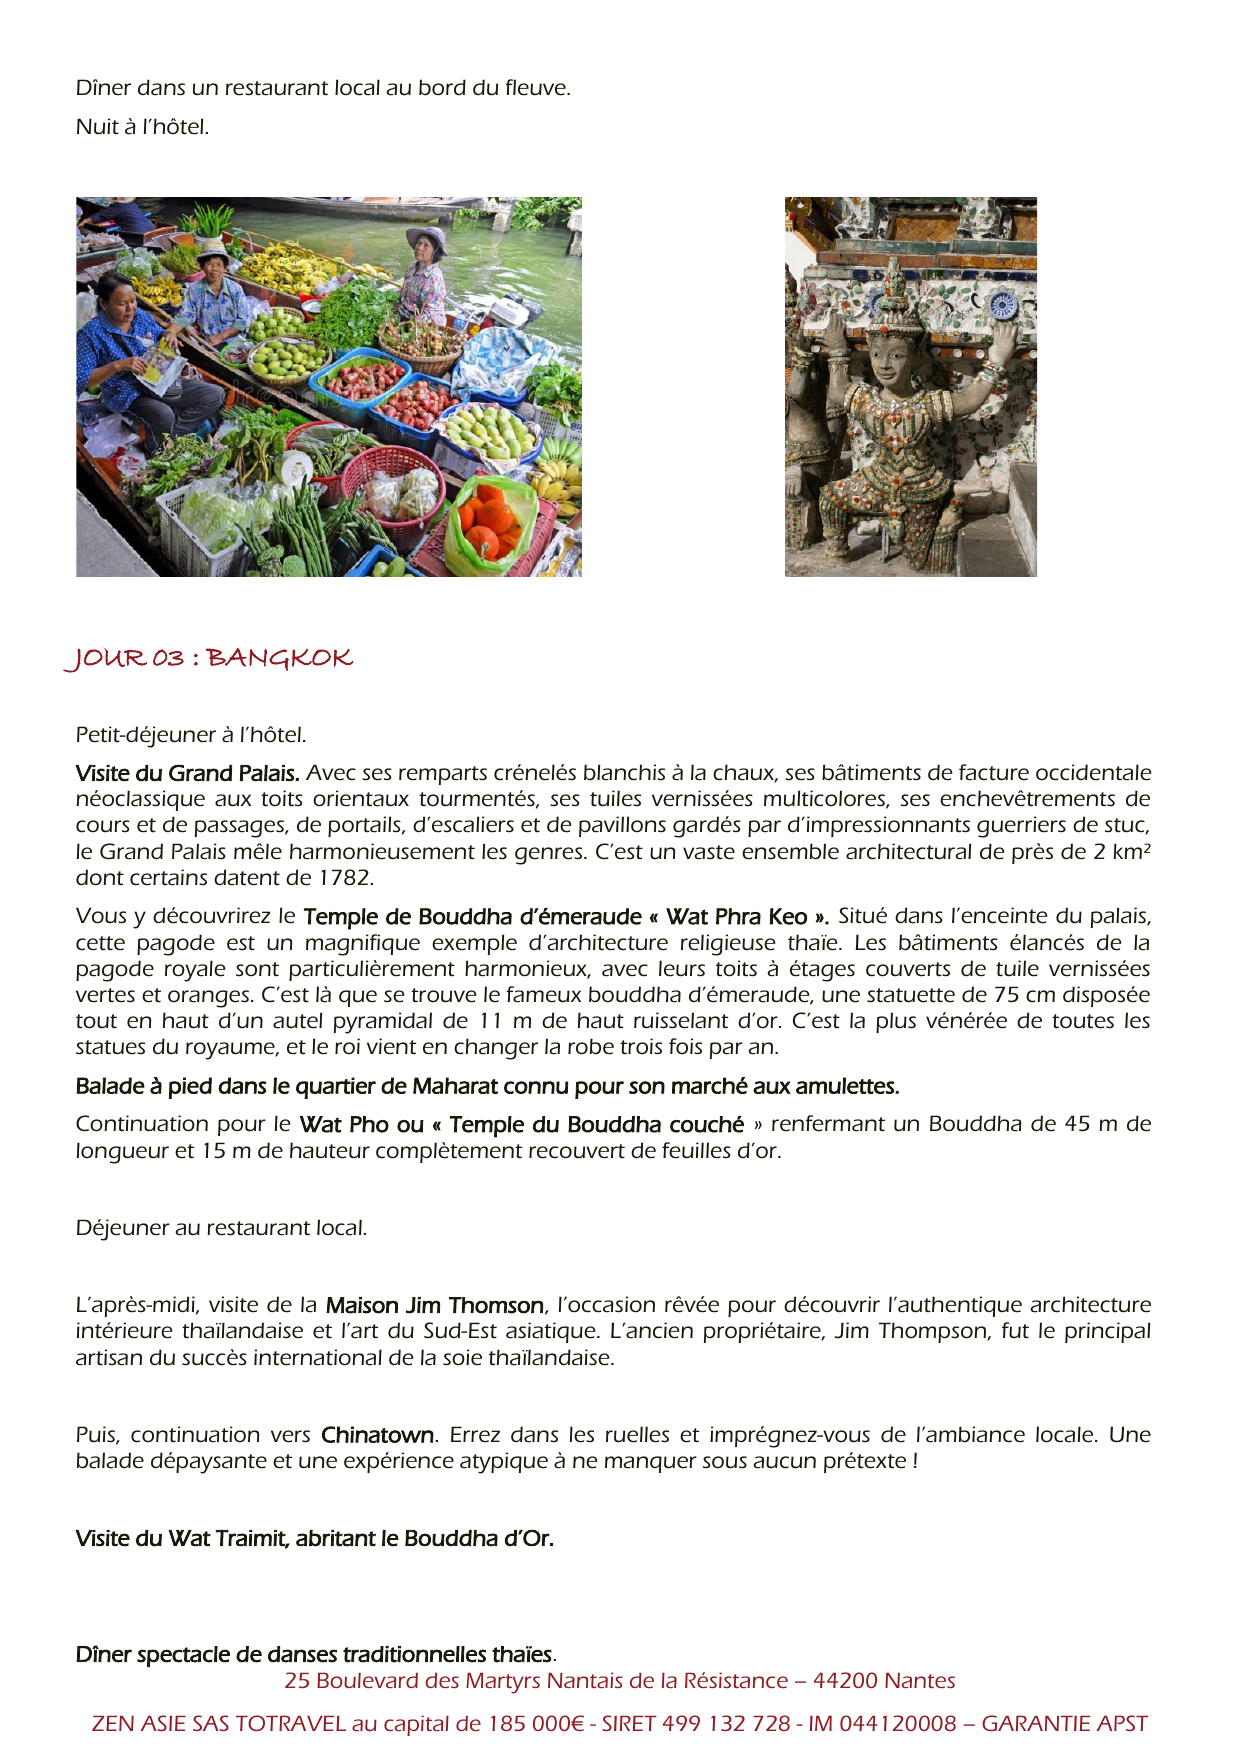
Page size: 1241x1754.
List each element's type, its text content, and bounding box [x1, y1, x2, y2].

picture [76, 197, 582, 577]
table_cell L’après-midi, visite de la Maison Jim Thomson, l’occasion rêvée pour découvrir l’authentique architecture intérieure thaïlandaise et l’art du Sud-Est asiatique. L’ancien propriétaire, Jim Thompson, fut le principal artisan du succès international de la soie thaïlandaise. [75, 1292, 1164, 1422]
table_cell Visite du Wat Traimit, abritant le Bouddha d’Or. [75, 1525, 1164, 1641]
table_cell Déjeuner au restaurant local. [75, 1215, 1164, 1292]
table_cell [75, 1641, 1164, 1667]
table_cell Dîner dans un restaurant local au bord du fleuve. [75, 75, 1164, 114]
table_header Petit-déjeuner à l’hôtel. [75, 722, 1164, 760]
text Jour 03 : BANGKOK [75, 640, 1165, 676]
table_cell Vous y découvrirez le Temple de Bouddha d’émeraude « Wat Phra Keo ». Situé dans l’enceinte du palais, cette pagode est un magnifique exemple d’architecture religieuse thaïe. Les bâtiments élancés de la pagode royale sont particulièrement harmonieux, avec leurs toits à étages couverts de tuile vernissées vertes et oranges. C’est là que se trouve le fameux bouddha d’émeraude, une statuette de 75 cm disposée tout en haut d’un autel pyramidal de 11 m de haut ruisselant d’or. C’est la plus vénérée de toutes les statues du royaume, et le roi vient en changer la robe trois fois par an. [75, 904, 1164, 1073]
picture [785, 197, 1038, 577]
table_cell Visite du Grand Palais. Avec ses remparts crénelés blanchis à la chaux, ses bâtiments de facture occidentale néoclassique aux toits orientaux tourmentés, ses tuiles vernissées multicolores, ses enchevêtrements de cours et de passages, de portails, d’escaliers et de pavillons gardés par d’impressionnants guerriers de stuc, le Grand Palais mêle harmonieusement les genres. C’est un vaste ensemble architectural de près de 2 km² dont certains datent de 1782. [75, 760, 1164, 903]
table_cell Nuit à l’hôtel. [75, 114, 1164, 152]
table_cell Continuation pour le Wat Pho ou « Temple du Bouddha couché » renfermant un Bouddha de 45 m de longueur et 15 m de hauteur complètement recouvert de feuilles d’or. [75, 1111, 1164, 1215]
table_cell Puis, continuation vers Chinatown. Errez dans les ruelles et imprégnez-vous de l’ambiance locale. Une balade dépaysante et une expérience atypique à ne manquer sous aucun prétexte ! [75, 1422, 1164, 1525]
table_cell Balade à pied dans le quartier de Maharat connu pour son marché aux amulettes. [75, 1073, 1164, 1111]
